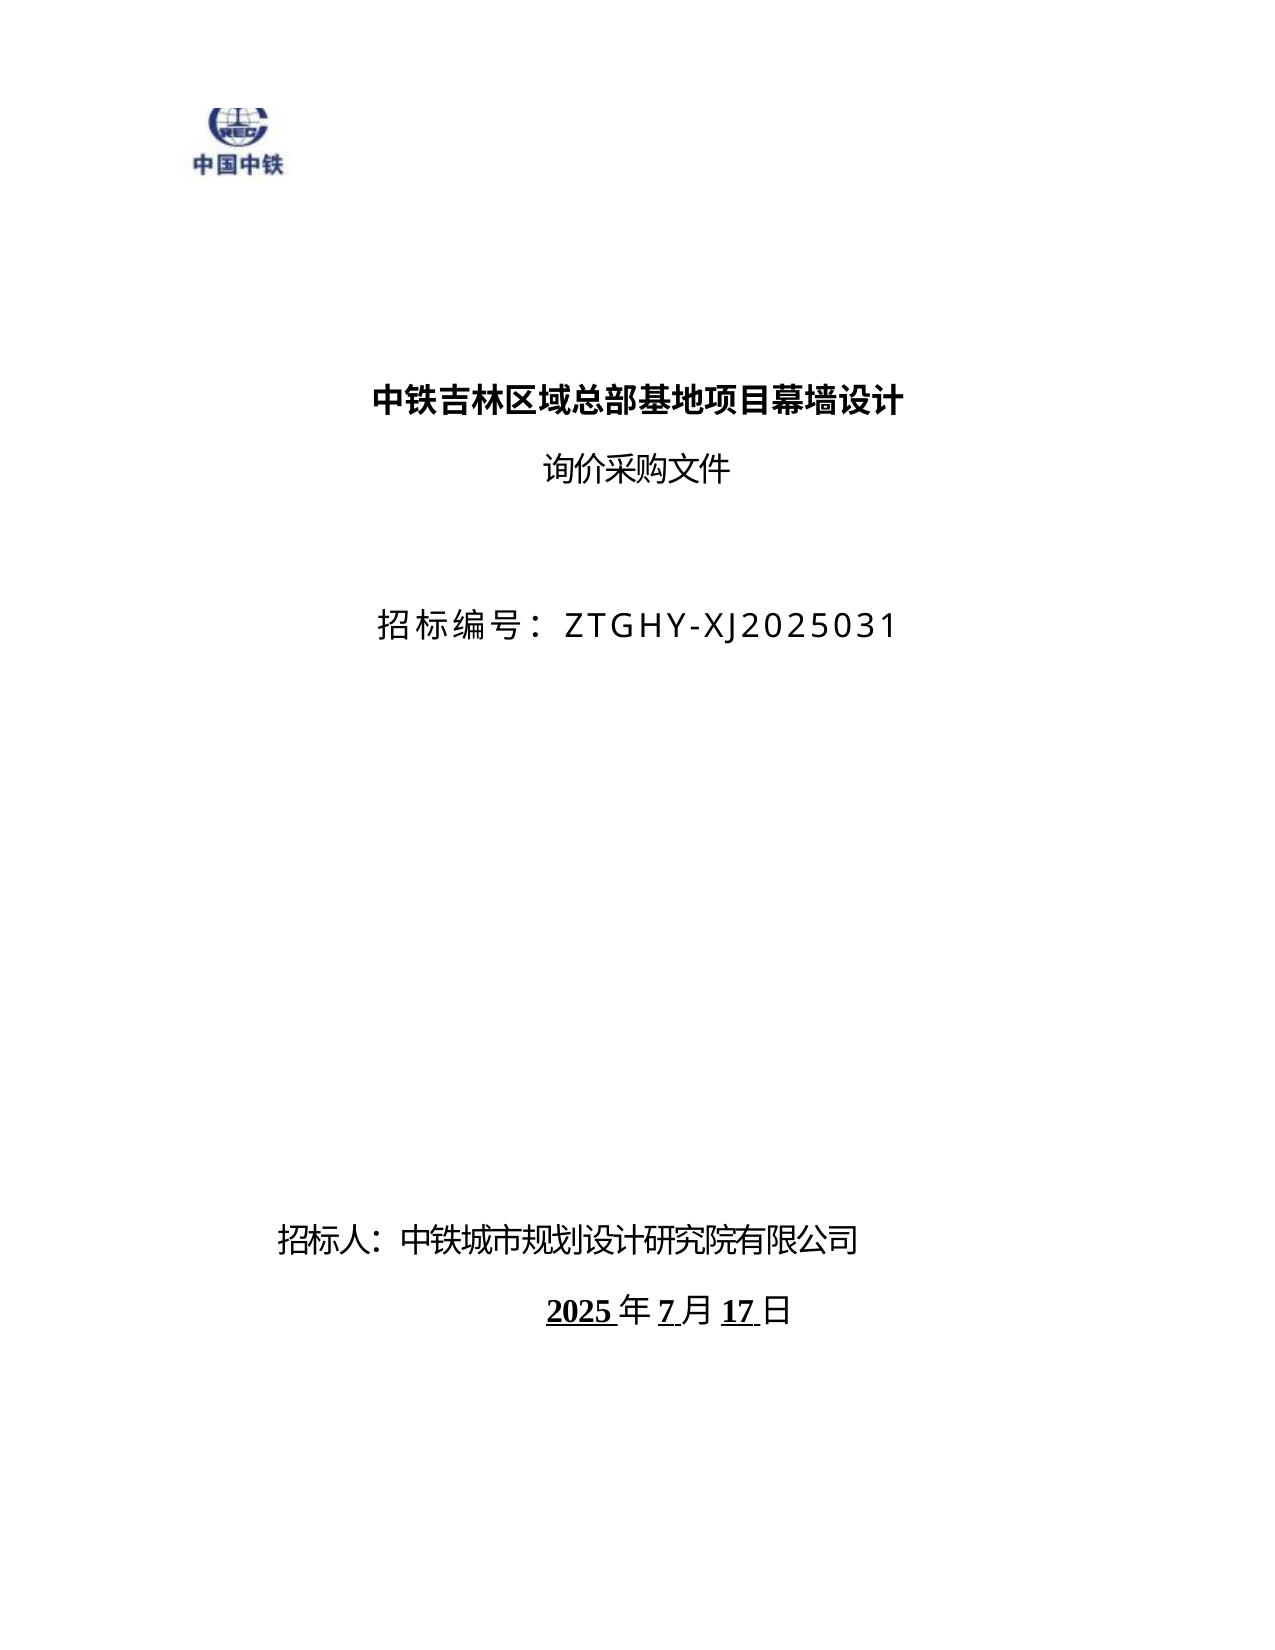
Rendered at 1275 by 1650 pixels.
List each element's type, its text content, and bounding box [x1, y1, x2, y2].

text 询价采购文件 [116, 447, 1160, 491]
text 2025年7月17日 [546, 1287, 1160, 1331]
text 招标人：中铁城市规划设计研究院有限公司 [277, 1214, 1095, 1262]
text 招标编号：ZTGHY-XJ2025031 [116, 602, 1160, 647]
text 中铁吉林区域总部基地项目幕墙设计 [116, 378, 1160, 422]
picture [182, 108, 294, 183]
